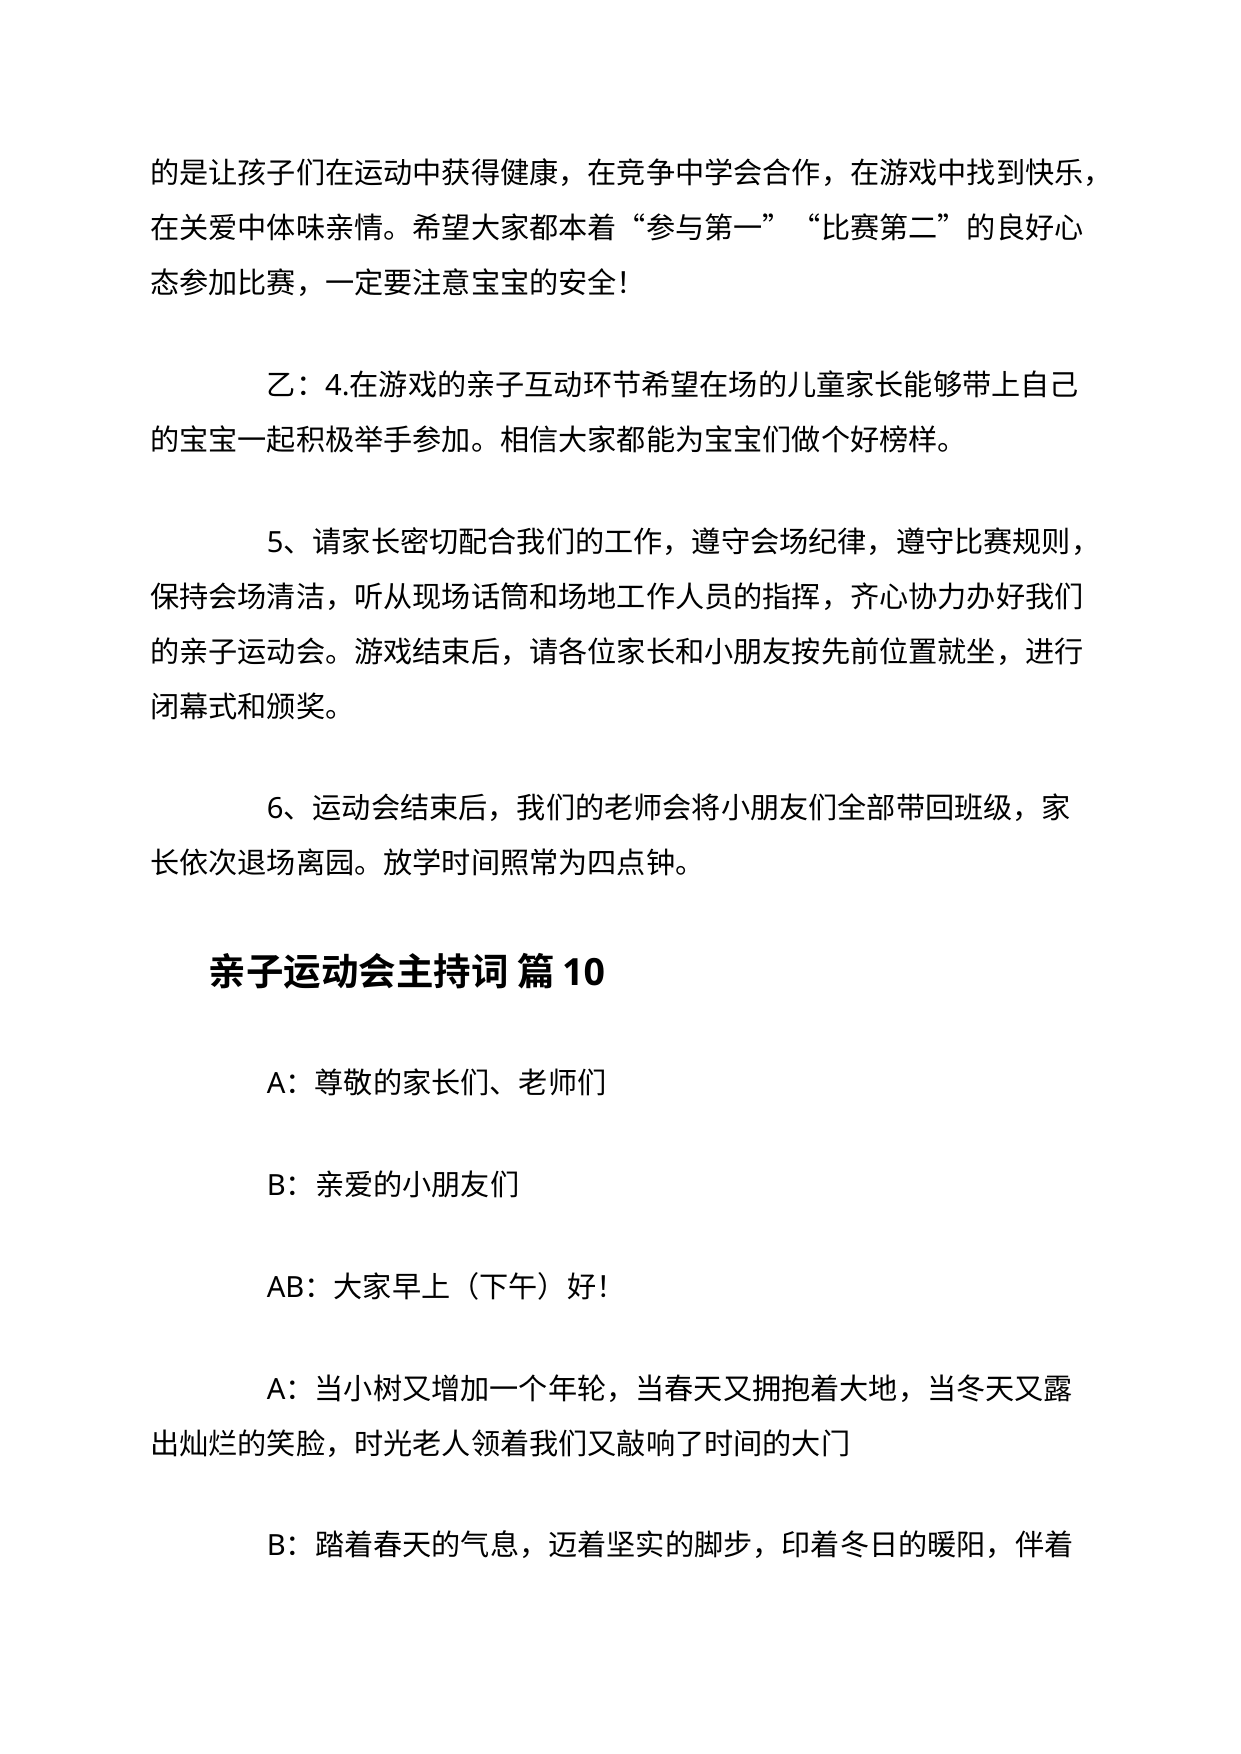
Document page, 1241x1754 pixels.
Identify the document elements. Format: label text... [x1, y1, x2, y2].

text 亲子运动会主持词 篇10 [150, 942, 1090, 996]
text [150, 1522, 1090, 1564]
text 乙：4.在游戏的亲子互动环节希望在场的儿童家长能够带上自己的宝宝一起积极举手参加。相信大家都能为宝宝们做个好榜样。 [150, 362, 1090, 459]
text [150, 150, 1090, 302]
text A：尊敬的家长们、老师们 [150, 1059, 1090, 1102]
text A：当小树又增加一个年轮，当春天又拥抱着大地，当冬天又露出灿烂的笑脸，时光老人领着我们又敲响了时间的大门 [150, 1365, 1090, 1462]
text AB：大家早上（下午）好！ [150, 1263, 1090, 1306]
text B：亲爱的小朋友们 [150, 1161, 1090, 1204]
text 6、运动会结束后，我们的老师会将小朋友们全部带回班级，家长依次退场离园。放学时间照常为四点钟。 [150, 785, 1090, 882]
text 5、请家长密切配合我们的工作，遵守会场纪律，遵守比赛规则，保持会场清洁，听从现场话筒和场地工作人员的指挥，齐心协力办好我们的亲子运动会。游戏结束后，请各位家长和小朋友按先前位置就坐，进行闭幕式和颁奖。 [150, 518, 1090, 725]
